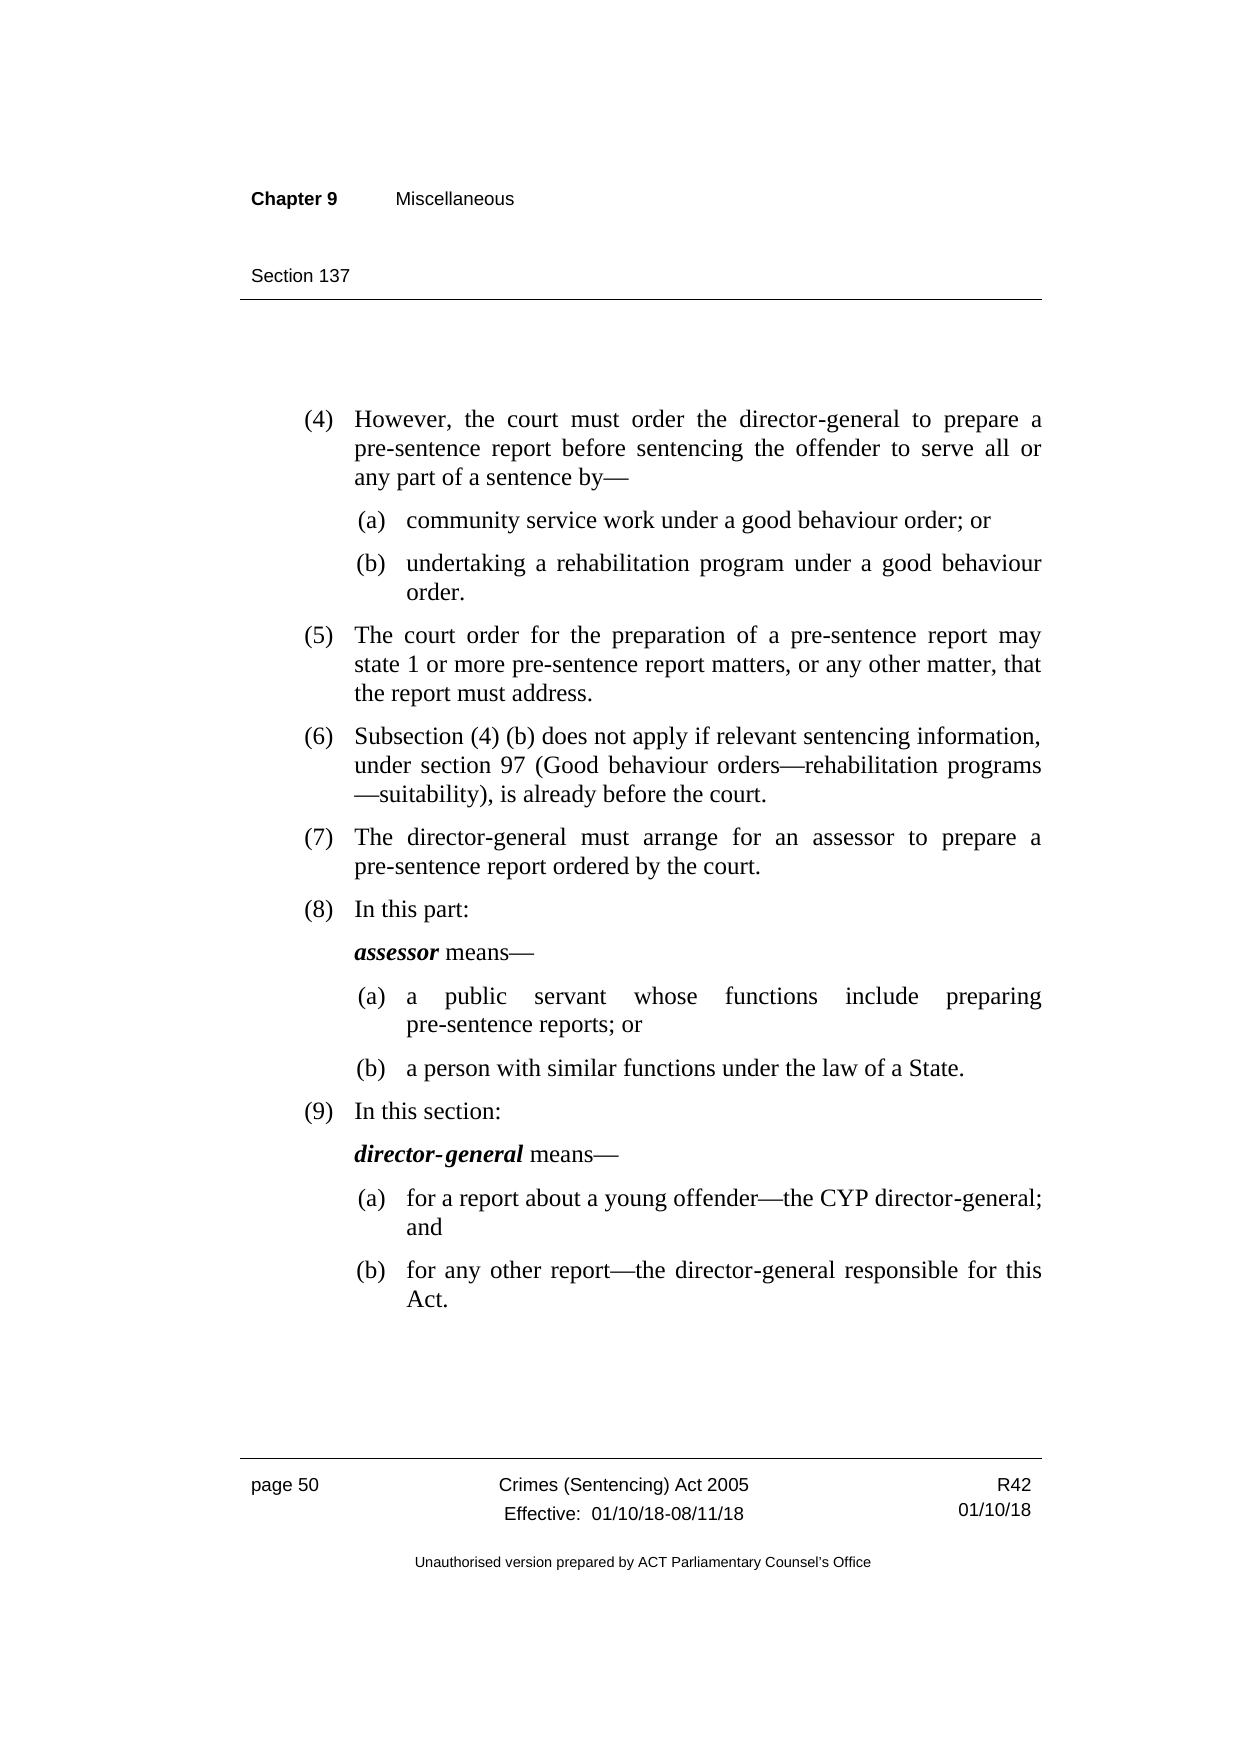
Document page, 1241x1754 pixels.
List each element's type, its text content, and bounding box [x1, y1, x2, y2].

text (b) for any other report—the director-general responsible for this Act. [239, 1255, 1042, 1312]
text (9) In this section: [239, 1096, 1042, 1125]
text (a) for a report about a young offender—the CYP director-general; and [239, 1183, 1042, 1240]
text (a) a public servant whose functions include preparing pre-sentence reports; or [239, 981, 1042, 1038]
text (8) In this part: [239, 894, 1042, 923]
text (b) a person with similar functions under the law of a State. [239, 1053, 1042, 1082]
text (4) However, the court must order the director-general to prepare a pre-sentence report before sentencing the offender to serve all or any part of a sentence by— [239, 404, 1042, 490]
text (7) The director-general must arrange for an assessor to prepare a pre-sentence report ordered by the court. [239, 822, 1042, 879]
text (a) community service work under a good behaviour order; or [239, 505, 1042, 534]
text assessor means— [354, 937, 1042, 966]
text (6) Subsection (4) (b) does not apply if relevant sentencing information, under section 97 (Good behaviour orders—rehabilitation programs—suitability), is already before the court. [239, 721, 1042, 807]
text (5) The court order for the preparation of a pre-sentence report may state 1 or more pre-sentence report matters, or any other matter, that the report must address. [239, 620, 1042, 707]
text (b) undertaking a rehabilitation program under a good behaviour order. [239, 548, 1042, 606]
text director-general means— [354, 1139, 1042, 1168]
